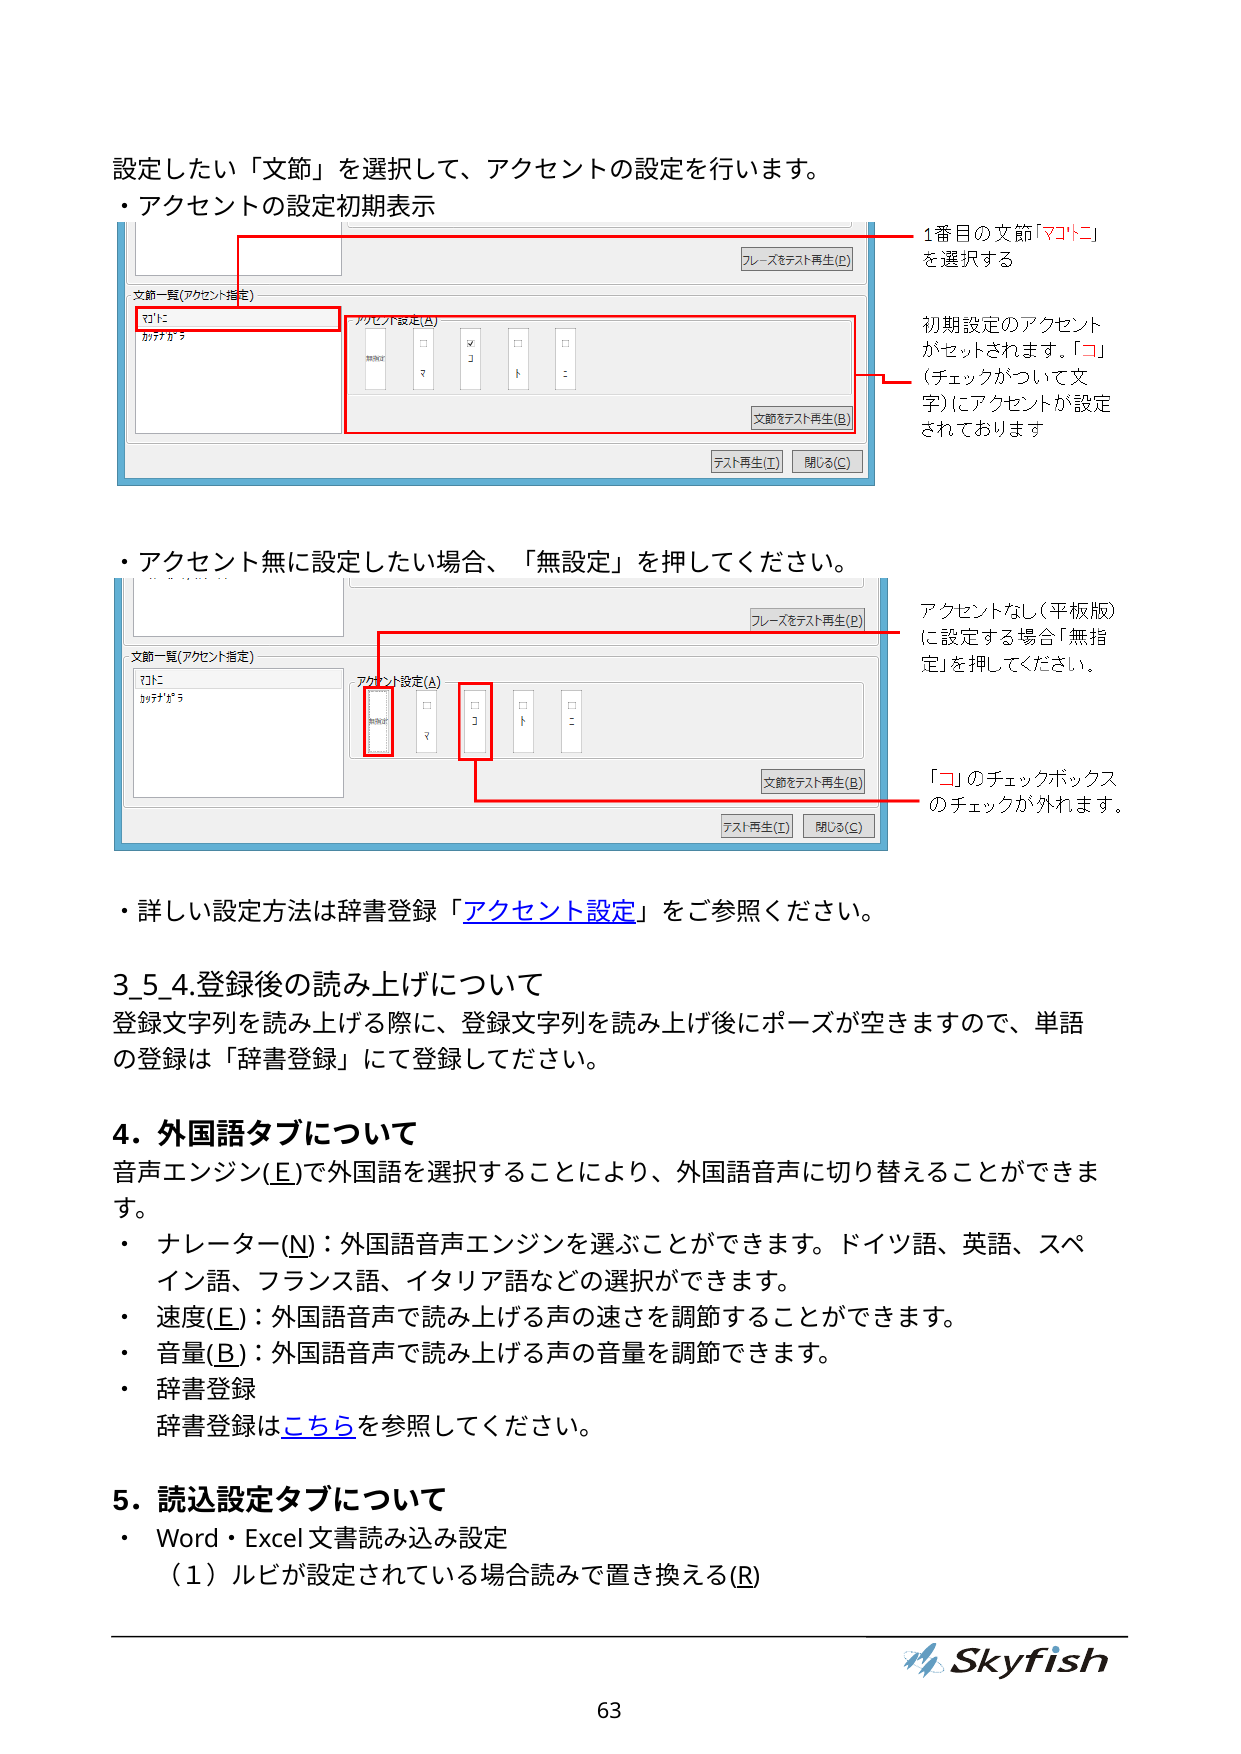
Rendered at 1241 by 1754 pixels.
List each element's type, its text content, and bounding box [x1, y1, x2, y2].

subtitle 3_5_4.登録後の読み上げについて [112, 961, 1106, 1004]
list 辞書登録はこちらを参照してください。 [156, 1406, 1106, 1442]
text ・アクセント無に設定したい場合、「無設定」を押してください。 [112, 542, 1106, 578]
picture [112, 222, 1128, 509]
list 速度(Ｅ)：外国語音声で読み上げる声の速さを調節することができます。 [112, 1297, 1106, 1334]
list 音量(Ｂ)：外国語音声で読み上げる声の音量を調節できます。 [112, 1334, 1106, 1370]
text 音声エンジン(Ｅ)で外国語を選択することにより、外国語音声に切り替えることができます。 [112, 1152, 1106, 1225]
text ・アクセントの設定初期表示 [112, 186, 1106, 222]
list Word・Excel文書読み込み設定 [112, 1519, 1106, 1555]
list 辞書登録 [112, 1370, 1106, 1406]
subtitle 5．読込設定タブについて [112, 1477, 1106, 1519]
text ・詳しい設定方法は辞書登録「アクセント設定」をご参照ください。 [112, 891, 1106, 927]
text 登録文字列を読み上げる際に、登録文字列を読み上げ後にポーズが空きますので、単語の登録は「辞書登録」にて登録してださい。 [112, 1004, 1106, 1076]
text 設定したい「文節」を選択して、アクセントの設定を行います。 [112, 150, 1106, 186]
picture [112, 578, 1128, 857]
list （１）ルビが設定されている場合読みで置き換える(R) [156, 1555, 1106, 1591]
subtitle 4．外国語タブについて [112, 1110, 1106, 1152]
list ナレーター(N)：外国語音声エンジンを選ぶことができます。ドイツ語、英語、スペイン語、フランス語、イタリア語などの選択ができます。 [112, 1225, 1106, 1297]
